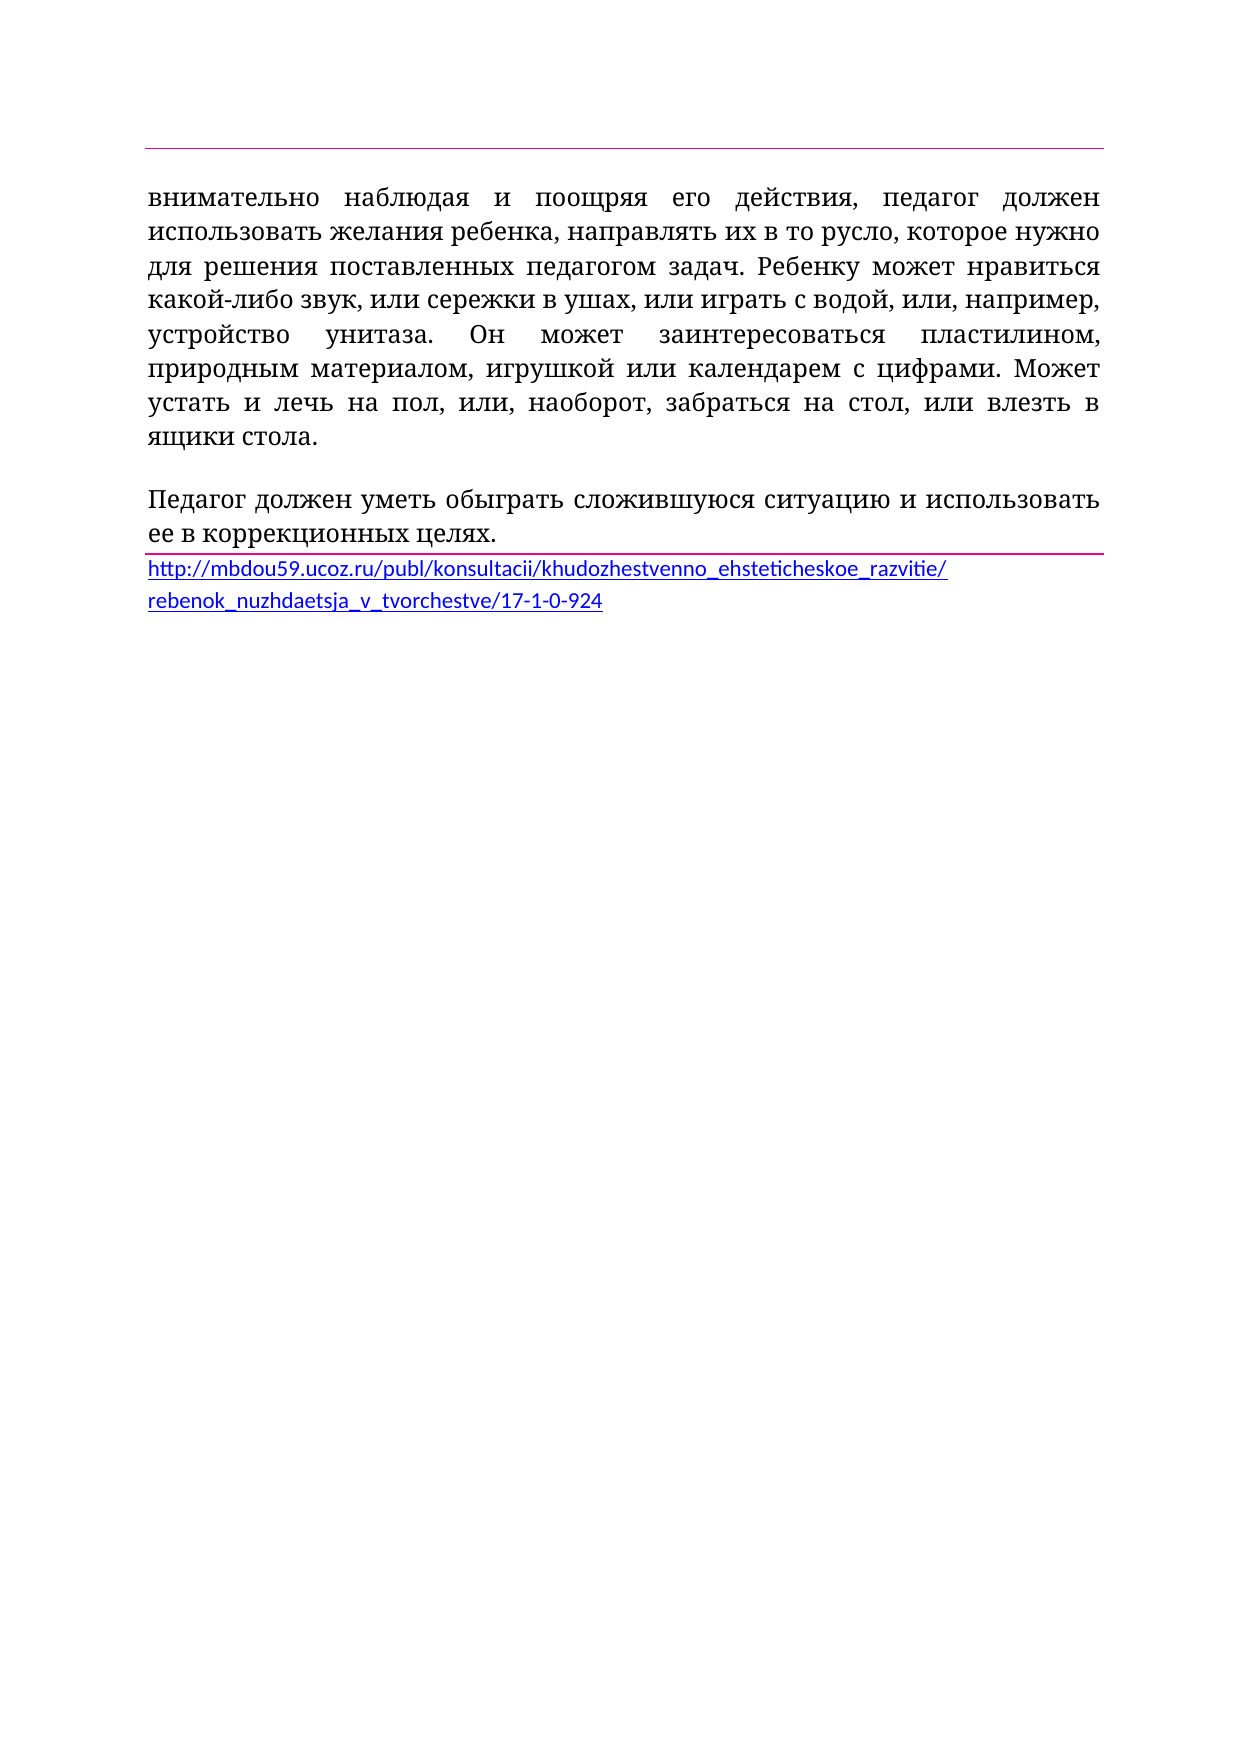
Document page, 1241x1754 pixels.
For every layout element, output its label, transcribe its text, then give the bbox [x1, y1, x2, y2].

text http://mbdou59.ucoz.ru/publ/konsultacii/khudozhestvenno_ehsteticheskoe_razvitie/rebenok_nuzhdaetsja_v_tvorchestve/17-1-0-924 [148, 554, 1107, 615]
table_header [145, 149, 1104, 553]
